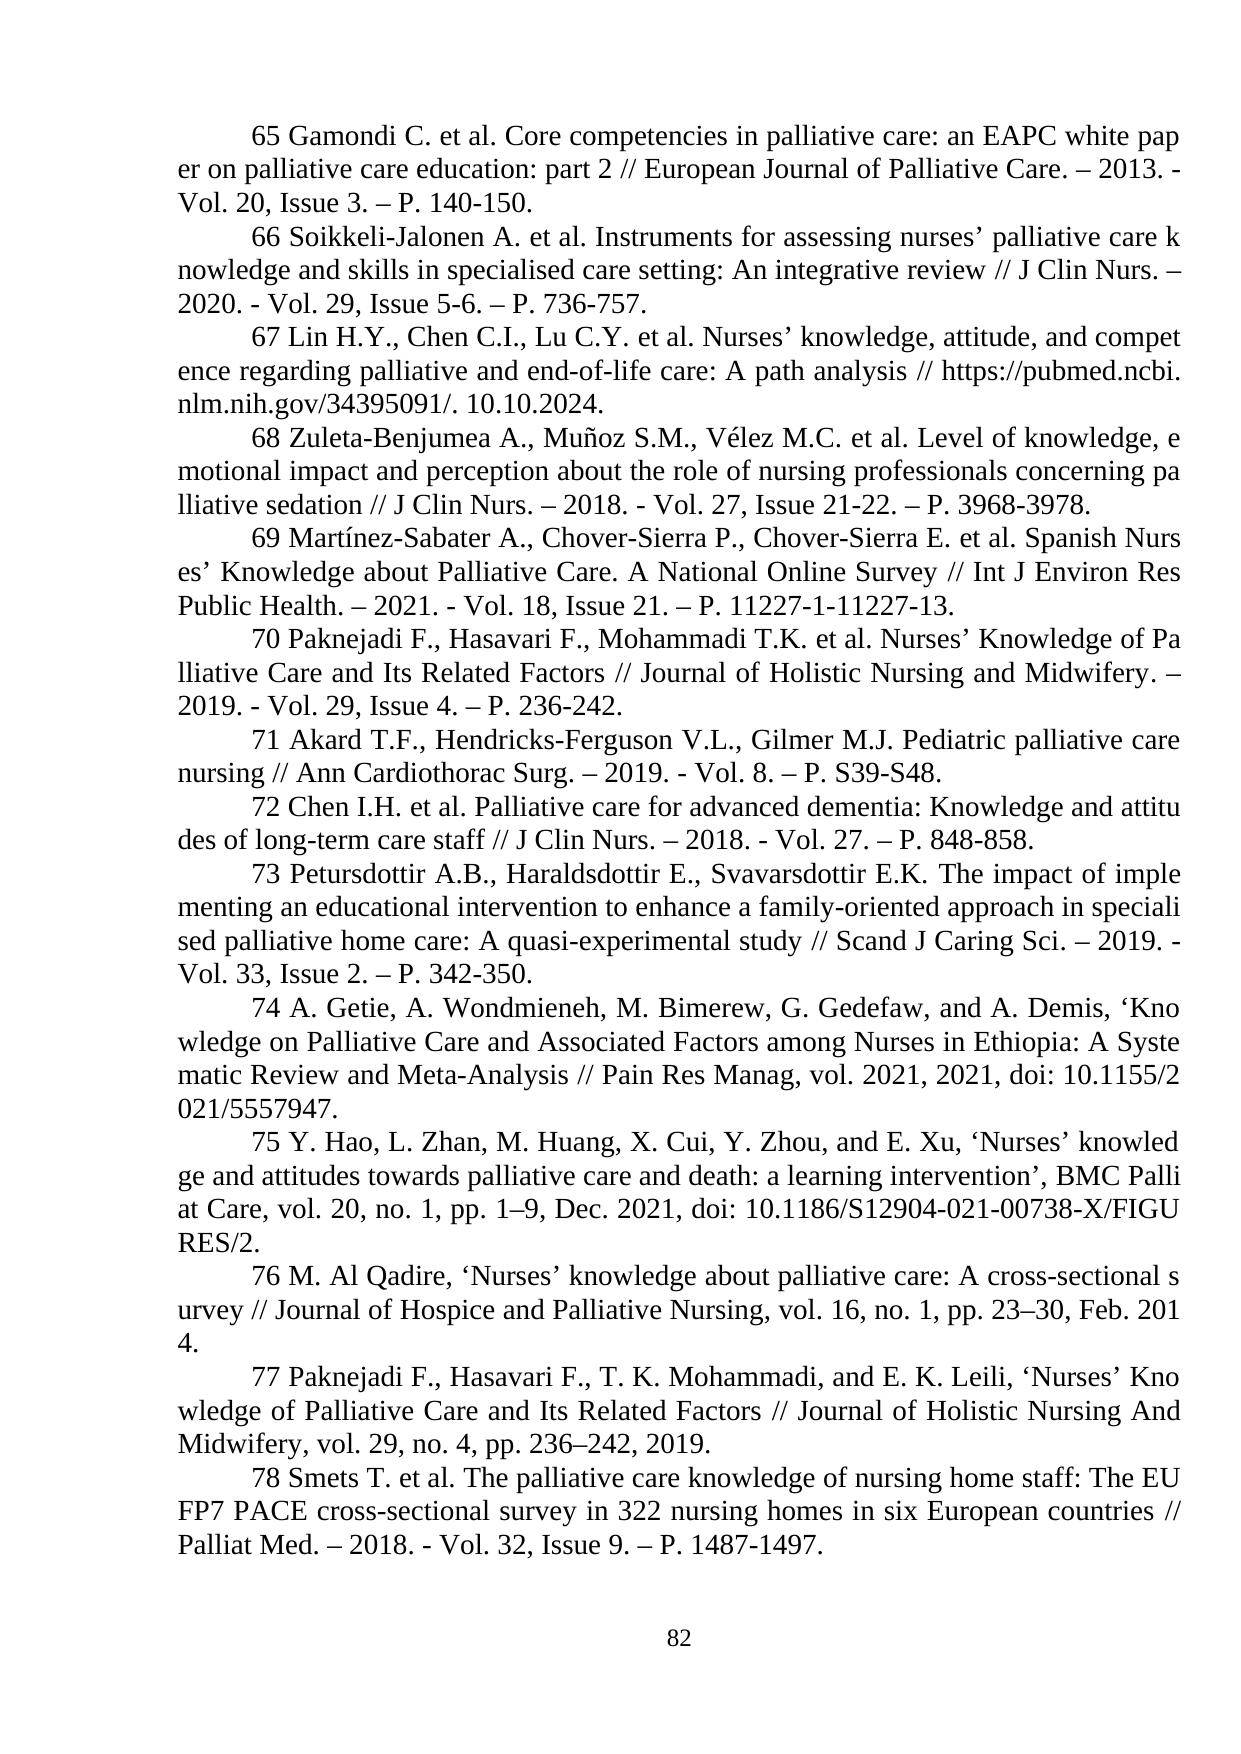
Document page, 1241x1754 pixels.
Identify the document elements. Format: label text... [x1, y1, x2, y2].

text 75 Y. Hao, L. Zhan, M. Huang, X. Cui, Y. Zhou, and E. Xu, ‘Nurses’ knowledge and attitudes towards palliative care and death: a learning intervention’, BMC Palliat Care, vol. 20, no. 1, pp. 1–9, Dec. 2021, doi: 10.1186/S12904-021-00738-X/FIGURES/2. [177, 1124, 1181, 1258]
text 68 Zuleta-Benjumea A., Muñoz S.M., Vélez M.C. et al. Level of knowledge, emotional impact and perception about the role of nursing professionals concerning palliative sedation // J Clin Nurs. – 2018. - Vol. 27, Issue 21-22. – P. 3968-3978. [177, 420, 1181, 521]
text 73 Petursdottir A.B., Haraldsdottir E., Svavarsdottir E.K. The impact of implementing an educational intervention to enhance a family-oriented approach in specialised palliative home care: A quasi-experimental study // Scand J Caring Sci. – 2019. - Vol. 33, Issue 2. – P. 342-350. [177, 856, 1181, 990]
text 65 Gamondi C. et al. Core competencies in palliative care: an EAPC white paper on palliative care education: part 2 // European Journal of Palliative Care. – 2013. - Vol. 20, Issue 3. – P. 140-150. [177, 118, 1181, 219]
text 67 Lin H.Y., Chen C.I., Lu C.Y. et al. Nurses’ knowledge, attitude, and competence regarding palliative and end-of-life care: A path analysis // https://pubmed.ncbi.nlm.nih.gov/34395091/. 10.10.2024. [177, 319, 1181, 420]
text 69 Martínez-Sabater A., Chover-Sierra P., Chover-Sierra E. et al. Spanish Nurses’ Knowledge about Palliative Care. A National Online Survey // Int J Environ Res Public Health. – 2021. - Vol. 18, Issue 21. – Р. 11227-1-11227-13. [177, 521, 1181, 621]
text 66 Soikkeli-Jalonen A. et al. Instruments for assessing nurses’ palliative care knowledge and skills in specialised care setting: An integrative review // J Clin Nurs. – 2020. - Vol. 29, Issue 5-6. – P. 736-757. [177, 219, 1181, 319]
text 74 A. Getie, A. Wondmieneh, M. Bimerew, G. Gedefaw, and A. Demis, ‘Knowledge on Palliative Care and Associated Factors among Nurses in Ethiopia: A Systematic Review and Meta-Analysis // Pain Res Manag, vol. 2021, 2021, doi: 10.1155/2021/5557947. [177, 990, 1181, 1124]
text 76 M. Al Qadire, ‘Nurses’ knowledge about palliative care: A cross-sectional survey // Journal of Hospice and Palliative Nursing, vol. 16, no. 1, pp. 23–30, Feb. 2014. [177, 1258, 1181, 1359]
text 77 Paknejadi F., Hasavari F., T. K. Mohammadi, and E. K. Leili, ‘Nurses’ Knowledge of Palliative Care and Its Related Factors // Journal of Holistic Nursing And Midwifery, vol. 29, no. 4, pp. 236–242, 2019. [177, 1359, 1181, 1460]
text 71 Akard T.F., Hendricks-Ferguson V.L., Gilmer M.J. Pediatric palliative care nursing // Ann Cardiothorac Surg. – 2019. - Vol. 8. – P. S39-S48. [177, 722, 1181, 789]
text 78 Smets T. et al. The palliative care knowledge of nursing home staff: The EU FP7 PACE cross-sectional survey in 322 nursing homes in six European countries // Palliat Med. – 2018. - Vol. 32, Issue 9. – P. 1487-1497. [177, 1460, 1181, 1560]
text 70 Paknejadi F., Hasavari F., Mohammadi T.K. et al. Nurses’ Knowledge of Palliative Care and Its Related Factors // Journal of Holistic Nursing and Midwifery. – 2019. - Vol. 29, Issue 4. – P. 236-242. [177, 621, 1181, 722]
text 72 Chen I.H. et al. Palliative care for advanced dementia: Knowledge and attitudes of long-term care staff // J Clin Nurs. – 2018. - Vol. 27. – P. 848-858. [177, 789, 1181, 856]
